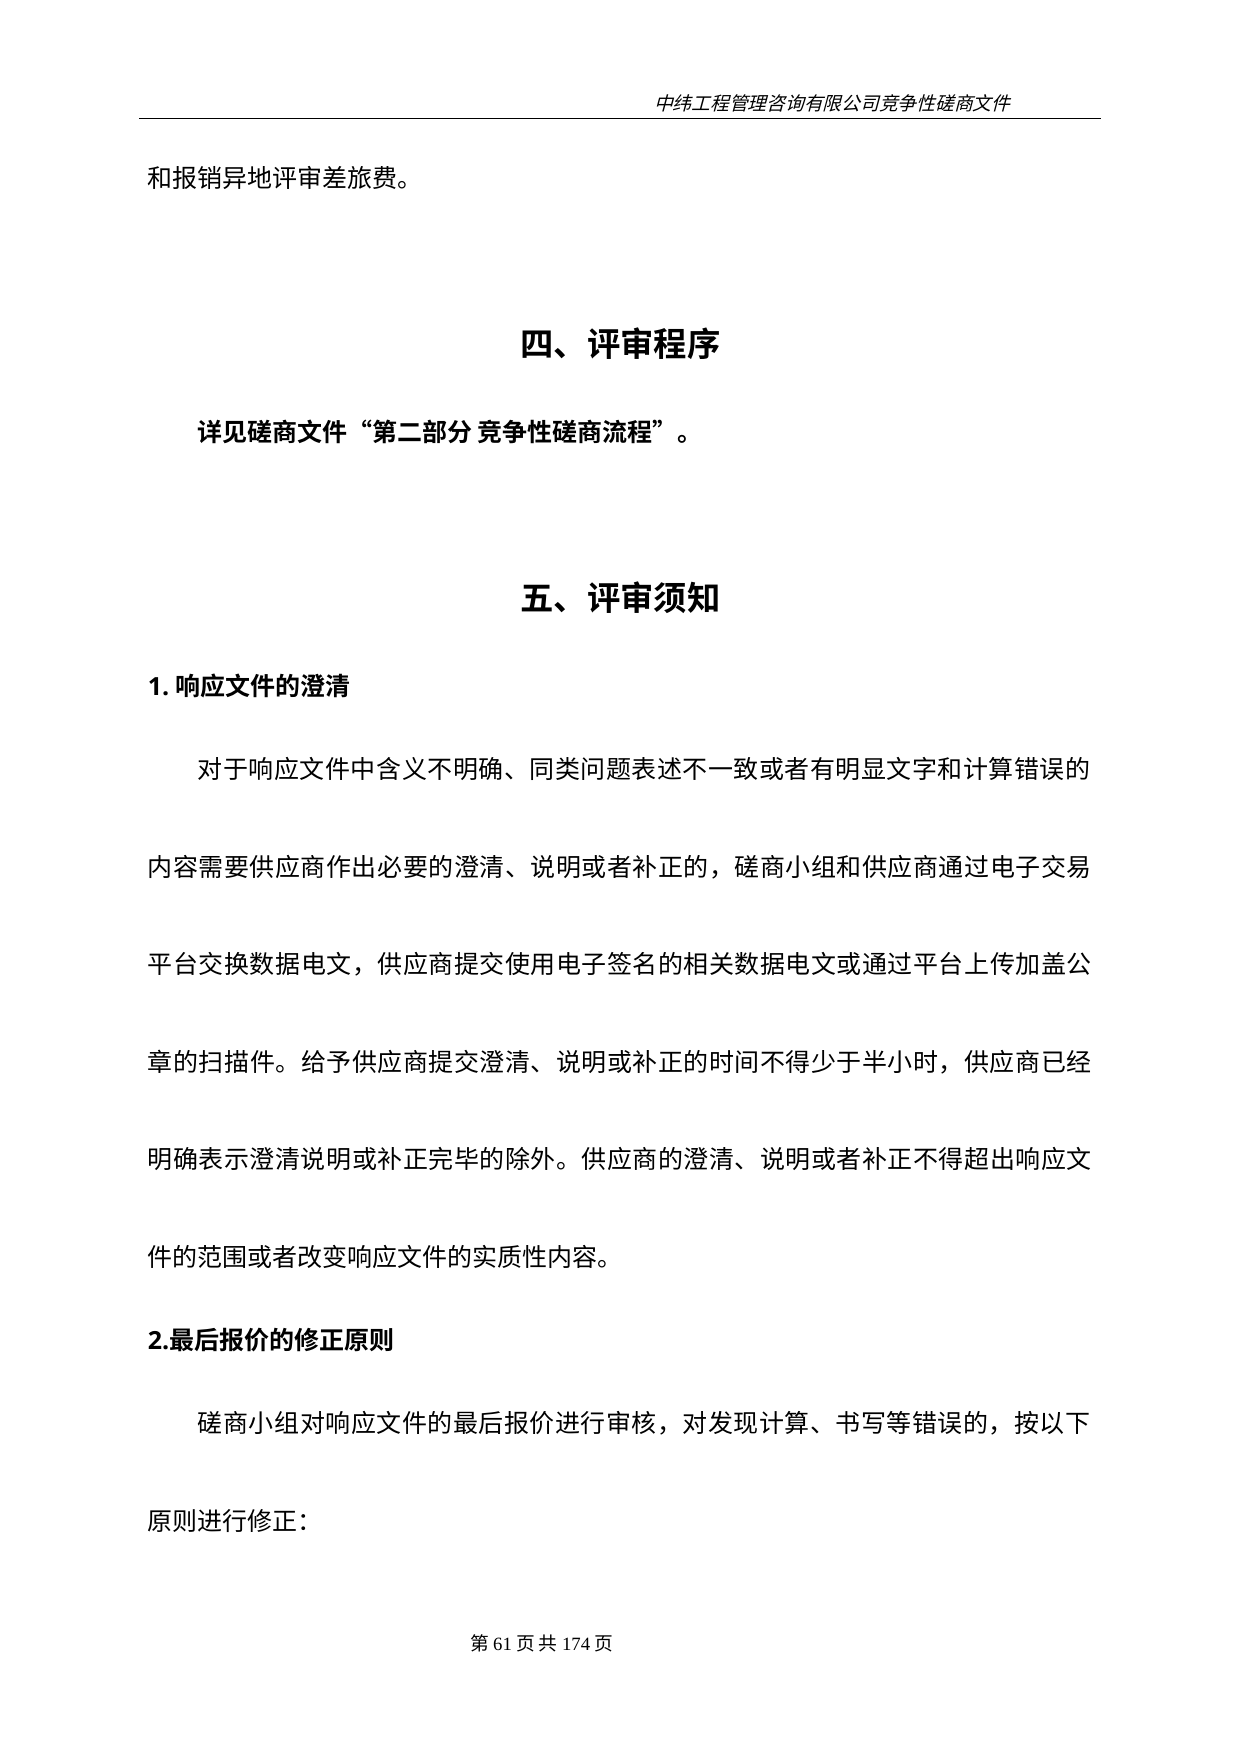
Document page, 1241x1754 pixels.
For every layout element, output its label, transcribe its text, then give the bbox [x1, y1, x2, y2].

text 对于响应文件中含义不明确、同类问题表述不一致或者有明显文字和计算错误的内容需要供应商作出必要的澄清、说明或者补正的，磋商小组和供应商通过电子交易平台交换数据电文，供应商提交使用电子签名的相关数据电文或通过平台上传加盖公章的扫描件。给予供应商提交澄清、说明或补正的时间不得少于半小时，供应商已经明确表示澄清说明或补正完毕的除外。供应商的澄清、说明或者补正不得超出响应文件的范围或者改变响应文件的实质性内容。 [148, 736, 1093, 1288]
text 五、评审须知 [148, 563, 1093, 628]
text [148, 144, 1093, 209]
text 1. 响应文件的澄清 [148, 652, 1093, 717]
text 2.最后报价的修正原则 [148, 1306, 1093, 1371]
text 详见磋商文件“第二部分 竞争性磋商流程”。 [148, 398, 1093, 463]
text 四、评审程序 [148, 309, 1093, 374]
text 磋商小组对响应文件的最后报价进行审核，对发现计算、书写等错误的，按以下原则进行修正： [148, 1389, 1093, 1552]
